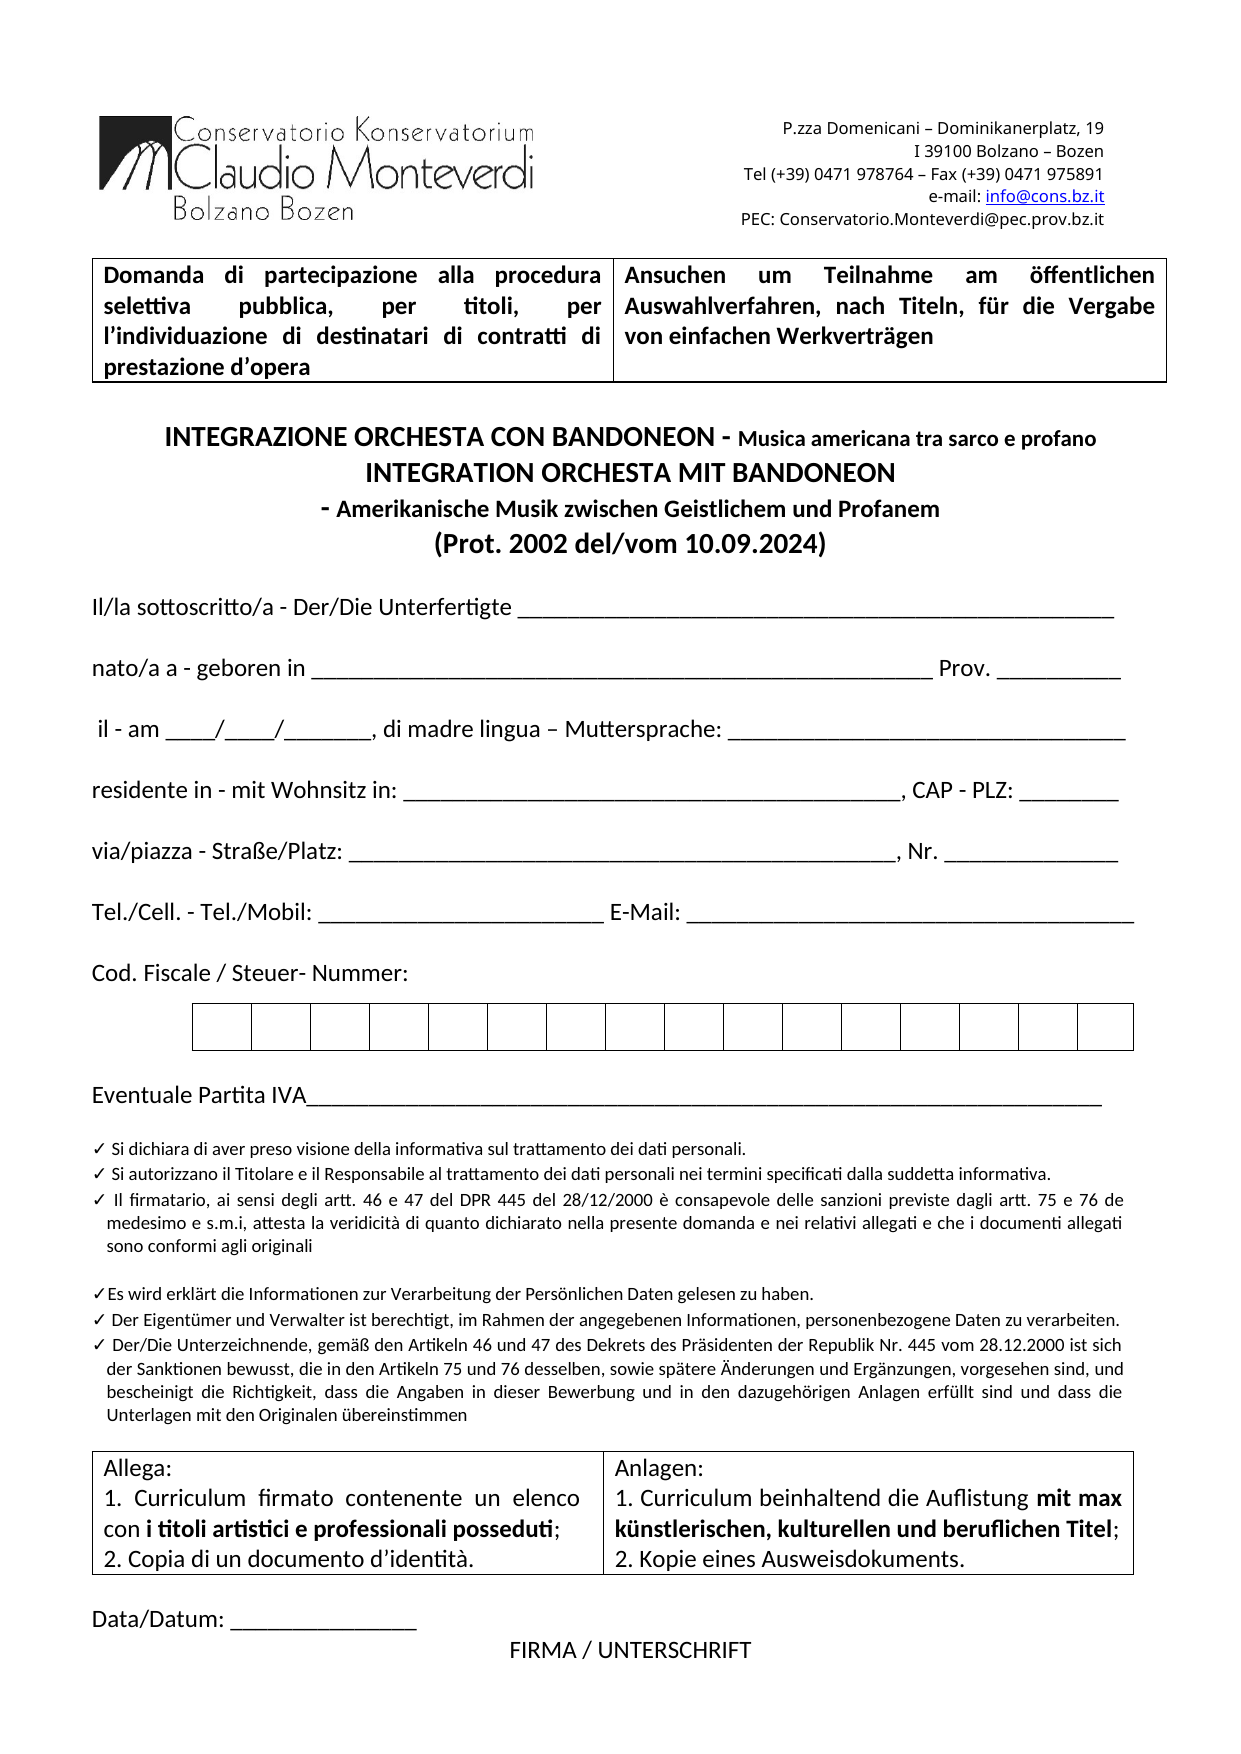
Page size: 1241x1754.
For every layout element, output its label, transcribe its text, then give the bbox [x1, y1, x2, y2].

text Data/Datum: _______________ [92, 1603, 1169, 1634]
table_header [665, 1004, 723, 1050]
table_header [783, 1004, 841, 1050]
text ✓ Si autorizzano il Titolare e il Responsabile al trattamento dei dati personali nei termini specificati dalla suddetta informativa. [92, 1161, 1125, 1186]
text FIRMA / UNTERSCHRIFT [92, 1634, 1169, 1664]
table_header [193, 1004, 251, 1050]
table_header [429, 1004, 487, 1050]
table_header [488, 1004, 546, 1050]
text ✓ Il firmatario, ai sensi degli artt. 46 e 47 del DPR 445 del 28/12/2000 è consapevole delle sanzioni previste dagli artt. 75 e 76 de medesimo e s.m.i, attesta la veridicità di quanto dichiarato nella presente domanda e nei relativi allegati e che i documenti allegati sono conformi agli originali [92, 1186, 1125, 1257]
table_header [901, 1004, 959, 1050]
table_header [88, 117, 594, 230]
table_header [724, 1004, 782, 1050]
picture [99, 116, 533, 220]
table_header [370, 1004, 428, 1050]
text ✓ Der/Die Unterzeichnende, gemäß den Artikeln 46 und 47 des Dekrets des Präsidenten der Republik Nr. 445 vom 28.12.2000 ist sich der Sanktionen bewusst, die in den Artikeln 75 und 76 desselben, sowie spätere Änderungen und Ergänzungen, vorgesehen sind, und bescheinigt die Richtigkeit, dass die Angaben in dieser Bewerbung und in den dazugehörigen Anlagen erfüllt sind und dass die Unterlagen mit den Originalen übereinstimmen [92, 1331, 1125, 1426]
table_header [547, 1004, 605, 1050]
text Eventuale Partita IVA________________________________________________________________ [92, 1079, 1169, 1109]
table_header [606, 1004, 664, 1050]
table_header [252, 1004, 310, 1050]
table_header [1078, 1004, 1133, 1050]
text residente in - mit Wohnsitz in: ________________________________________, CAP - PLZ: ________ [92, 774, 1169, 805]
text ✓Es wird erklärt die Informationen zur Verarbeitung der Persönlichen Daten gelesen zu haben. [92, 1280, 1125, 1306]
table_header [842, 1004, 900, 1050]
text INTEGRATION ORCHESTA MIT BANDONEON [92, 454, 1169, 489]
text Il/la sottoscritto/a - Der/Die Unterfertigte ________________________________________________ [92, 591, 1169, 622]
table_header Ansuchen um Teilnahme am öffentlichen Auswahlverfahren, nach Titeln, für die Vergabe von einfachen Werkverträgen [614, 259, 1166, 381]
table_header Anlagen: 1. Curriculum beinhaltend die Auflistung mit max künstlerischen, kulturellen und beruflichen Titel; 2. Kopie eines Ausweisdokuments. [604, 1452, 1133, 1574]
text INTEGRAZIONE ORCHESTA CON BANDONEON - Musica americana tra sarco e profano [92, 418, 1169, 454]
text nato/a a - geboren in __________________________________________________ Prov. __________ [92, 652, 1169, 683]
text ✓ Der Eigentümer und Verwalter ist berechtigt, im Rahmen der angegebenen Informationen, personenbezogene Daten zu verarbeiten. [92, 1306, 1125, 1331]
table_header Domanda di partecipazione alla procedura selettiva pubblica, per titoli, per l’individuazione di destinatari di contratti di prestazione d’opera [93, 259, 613, 381]
text - Amerikanische Musik zwischen Geistlichem und Profanem [92, 489, 1169, 525]
table_header [311, 1004, 369, 1050]
text (Prot. 2002 del/vom 10.09.2024) [92, 525, 1169, 561]
table_header Allega: 1. Curriculum firmato contenente un elenco con i titoli artistici e professionali posseduti; 2. Copia di un documento d’identità. [93, 1452, 603, 1574]
text via/piazza - Straße/Platz: ____________________________________________, Nr. ______________ [92, 835, 1169, 866]
table_header [1019, 1004, 1077, 1050]
table_header [960, 1004, 1018, 1050]
text ✓ Si dichiara di aver preso visione della informativa sul trattamento dei dati personali. [92, 1135, 1125, 1161]
text Cod. Fiscale / Steuer- Nummer: [92, 957, 1169, 988]
text il - am ____/____/_______, di madre lingua – Muttersprache: ________________________________ [92, 713, 1169, 744]
text Tel./Cell. - Tel./Mobil: _______________________ E-Mail: ____________________________________ [92, 896, 1169, 927]
table_header P.zza Domenicani – Dominikanerplatz, 19 I 39100 Bolzano – Bozen Tel (+39) 0471 978764 – Fax (+39) 0471 975891 e-mail: info@cons.bz.it PEC: Conservatorio.Monteverdi@pec.prov.bz.it [595, 117, 1116, 230]
